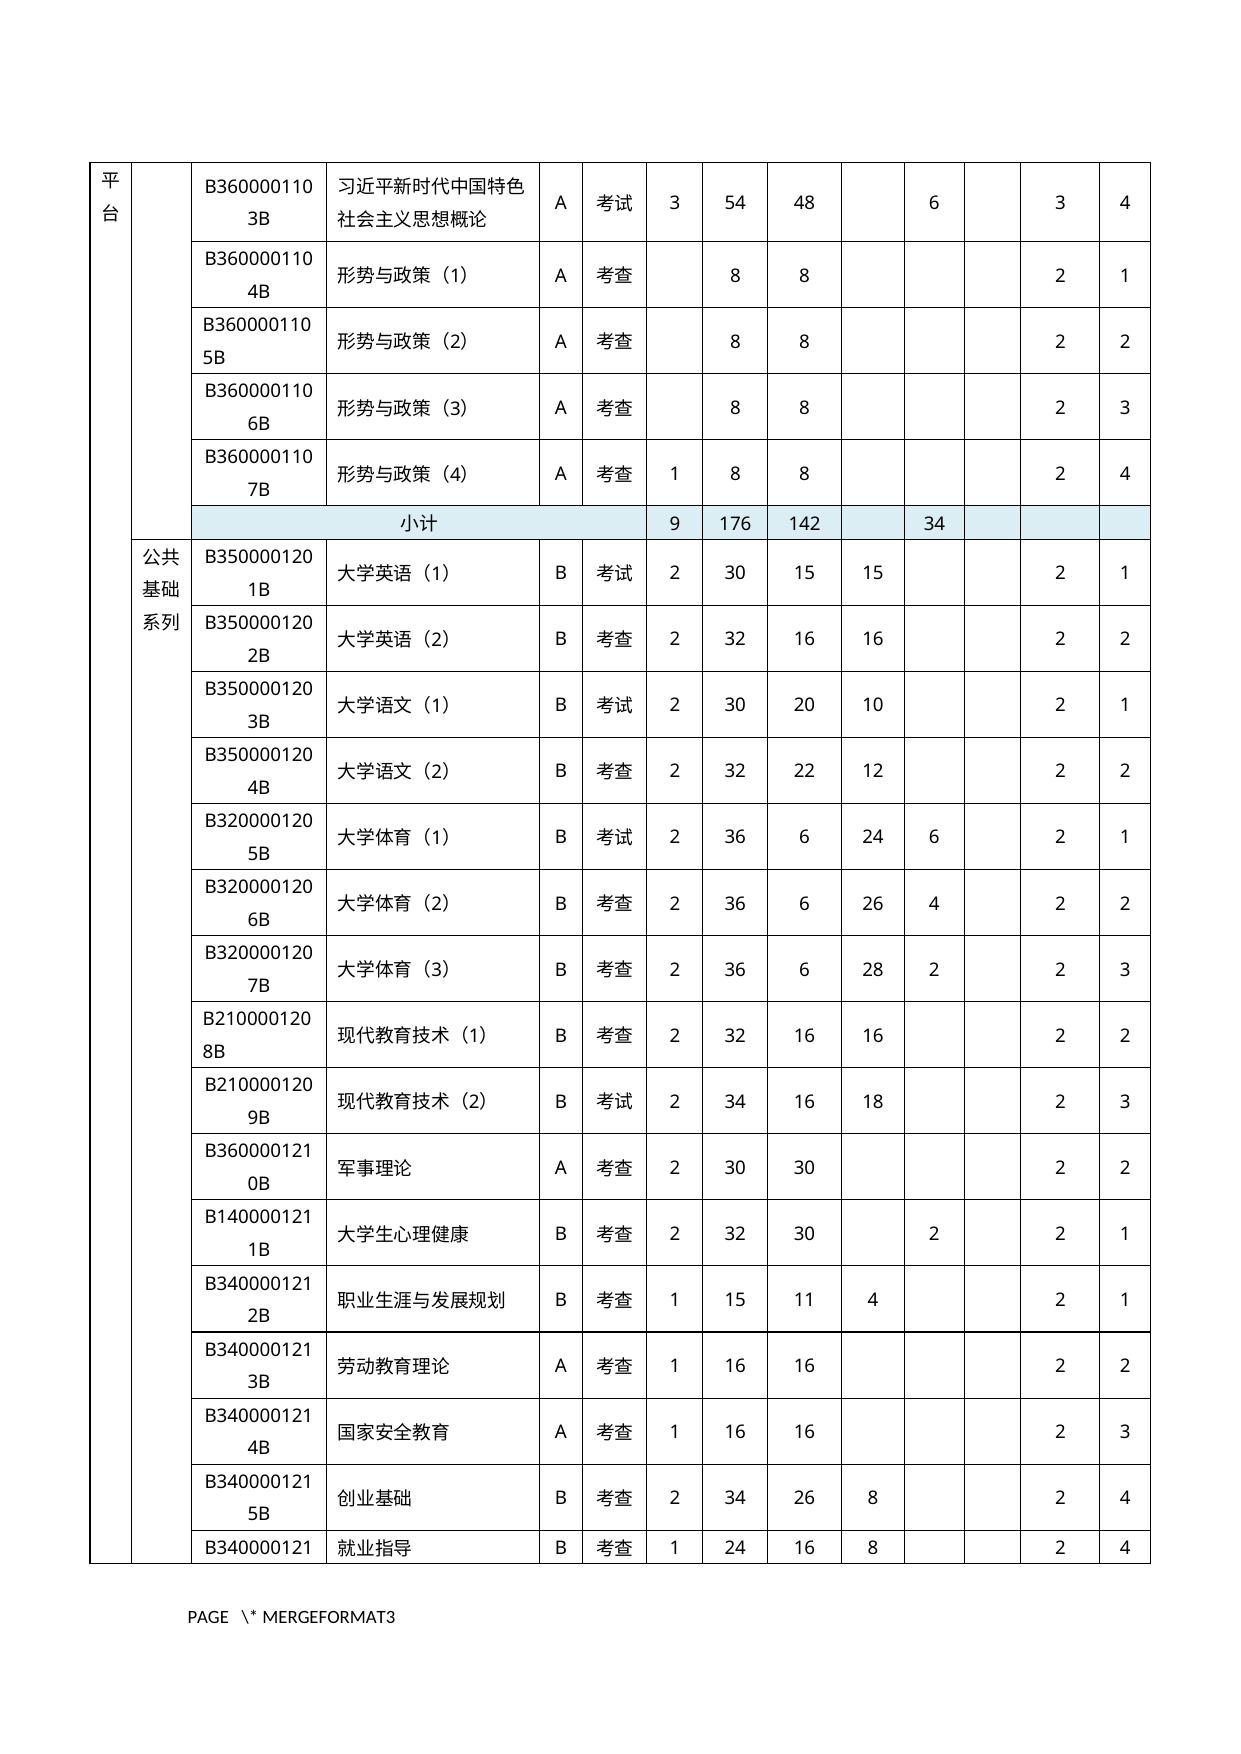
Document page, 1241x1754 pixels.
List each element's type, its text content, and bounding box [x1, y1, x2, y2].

table_cell 考查 [583, 936, 646, 1001]
table_cell 8 [703, 440, 767, 505]
table_cell 考查 [583, 1333, 646, 1397]
table_cell 34 [905, 506, 964, 539]
table_cell 2 [1021, 606, 1099, 671]
table_cell 2 [647, 1200, 702, 1265]
table_cell 1 [647, 1333, 702, 1397]
table_cell 2 [1021, 870, 1099, 935]
table_cell [965, 1333, 1020, 1397]
table_cell B1400001211B [192, 1200, 326, 1265]
table_cell 2 [905, 936, 964, 1001]
table_cell [842, 440, 904, 505]
table_cell 10 [842, 672, 904, 737]
table_cell 考查 [583, 1465, 646, 1529]
table_cell [1021, 506, 1099, 539]
table_cell 30 [768, 1134, 841, 1199]
table_cell 2 [647, 738, 702, 803]
table_cell 8 [768, 374, 841, 439]
table_cell 大学生心理健康 [327, 1200, 539, 1265]
table_cell 6 [768, 936, 841, 1001]
table_cell 2 [647, 1465, 702, 1529]
table_cell A [540, 242, 582, 307]
table_cell [905, 1266, 964, 1331]
table_cell 15 [842, 540, 904, 605]
table_cell 34 [703, 1465, 767, 1529]
table_cell [965, 1266, 1020, 1331]
table_cell 大学体育（2） [327, 870, 539, 935]
table_cell B [540, 1531, 582, 1563]
table_cell B3500001204B [192, 738, 326, 803]
table_cell 1 [647, 1531, 702, 1563]
table_cell 16 [703, 1333, 767, 1397]
table_cell [905, 540, 964, 605]
table_cell 2 [1021, 1134, 1099, 1199]
table_cell 考试 [583, 672, 646, 737]
table_cell 34 [703, 1068, 767, 1133]
table_cell [842, 242, 904, 307]
table_cell 4 [1100, 1531, 1150, 1563]
table_cell 2 [1021, 672, 1099, 737]
table_cell 4 [1100, 440, 1150, 505]
table_cell [842, 1200, 904, 1265]
table_cell 2 [1100, 1134, 1150, 1199]
table_cell [905, 1002, 964, 1067]
table_cell 30 [703, 1134, 767, 1199]
table_cell 3 [1100, 1068, 1150, 1133]
table_cell A [540, 163, 582, 241]
table_cell [905, 1531, 964, 1563]
table_cell 2 [647, 540, 702, 605]
table_cell [905, 1068, 964, 1133]
table_cell [647, 242, 702, 307]
table_cell 2 [1021, 804, 1099, 869]
table_cell 考试 [583, 804, 646, 869]
table_cell 1 [647, 440, 702, 505]
table_cell 3 [1100, 936, 1150, 1001]
table_cell 考查 [583, 1266, 646, 1331]
table_cell B2100001209B [192, 1068, 326, 1133]
table_cell B3600001107B [192, 440, 326, 505]
table_cell 考查 [583, 1531, 646, 1563]
table_cell 2 [647, 870, 702, 935]
table_cell 4 [905, 870, 964, 935]
table_cell 形势与政策（2） [327, 308, 539, 373]
table_cell 30 [703, 672, 767, 737]
table_cell 30 [768, 1200, 841, 1265]
table_cell B [540, 1200, 582, 1265]
table_cell [905, 1134, 964, 1199]
table_cell 15 [768, 540, 841, 605]
table_cell 16 [768, 1002, 841, 1067]
table_cell B [540, 1002, 582, 1067]
table_cell 考查 [583, 870, 646, 935]
table_cell 18 [842, 1068, 904, 1133]
table_cell 2 [1100, 870, 1150, 935]
table_cell 3 [1100, 374, 1150, 439]
table_cell 2 [647, 1068, 702, 1133]
table_cell 8 [842, 1531, 904, 1563]
table_cell [842, 1399, 904, 1463]
table_cell [905, 1333, 964, 1397]
table_cell B [540, 606, 582, 671]
table_cell [842, 1333, 904, 1397]
table_cell [965, 1531, 1020, 1563]
table_cell [1100, 506, 1150, 539]
table_cell B [540, 672, 582, 737]
table_cell 2 [1100, 1333, 1150, 1397]
table_cell 2 [1021, 1002, 1099, 1067]
table_cell 考查 [583, 1002, 646, 1067]
table_cell 2 [1021, 374, 1099, 439]
table_cell 176 [703, 506, 767, 539]
table_cell 1 [1100, 1200, 1150, 1265]
table_cell B [540, 936, 582, 1001]
table_cell [965, 1399, 1020, 1463]
table_cell 1 [1100, 242, 1150, 307]
table_cell 12 [842, 738, 904, 803]
table_cell 考查 [583, 1134, 646, 1199]
table_cell [905, 440, 964, 505]
table_cell [965, 242, 1020, 307]
table_cell 考查 [583, 440, 646, 505]
table_cell 16 [768, 1333, 841, 1397]
table_cell 16 [768, 1068, 841, 1133]
table_cell 2 [1021, 936, 1099, 1001]
table_cell 2 [1021, 242, 1099, 307]
table_cell 2 [1021, 1399, 1099, 1463]
table_cell 32 [703, 738, 767, 803]
table_cell 考试 [583, 1068, 646, 1133]
table_cell B3200001206B [192, 870, 326, 935]
table_cell [965, 870, 1020, 935]
table_cell [965, 1002, 1020, 1067]
table_cell 1 [1100, 672, 1150, 737]
table_cell 4 [842, 1266, 904, 1331]
table_cell [965, 1068, 1020, 1133]
table_cell 2 [1100, 308, 1150, 373]
table_cell 2 [1021, 1200, 1099, 1265]
table_cell [965, 738, 1020, 803]
table_cell [842, 506, 904, 539]
table_cell [965, 308, 1020, 373]
table_cell 2 [1021, 1531, 1099, 1563]
table_cell 16 [768, 1531, 841, 1563]
table_cell B2100001208B [192, 1002, 326, 1067]
table_cell 公共基础系列 [132, 540, 191, 1563]
table_cell 考试 [583, 163, 646, 241]
table_cell 现代教育技术（1） [327, 1002, 539, 1067]
table_cell 2 [1021, 540, 1099, 605]
table_cell [905, 672, 964, 737]
table_cell 28 [842, 936, 904, 1001]
table_cell B [540, 804, 582, 869]
table_cell 习近平新时代中国特色社会主义思想概论 [327, 163, 539, 241]
table_cell 国家安全教育 [327, 1399, 539, 1463]
table_cell 形势与政策（3） [327, 374, 539, 439]
table_cell B [540, 870, 582, 935]
table_cell 8 [768, 308, 841, 373]
table_cell 2 [647, 1134, 702, 1199]
table_cell A [540, 1399, 582, 1463]
table_cell 大学英语（1） [327, 540, 539, 605]
table_cell 就业指导 [327, 1531, 539, 1563]
table_cell 2 [647, 1002, 702, 1067]
table_cell [842, 374, 904, 439]
table_cell 26 [768, 1465, 841, 1529]
table_cell [965, 540, 1020, 605]
table_cell 16 [703, 1399, 767, 1463]
table_cell B [540, 1465, 582, 1529]
table_cell [965, 606, 1020, 671]
table_cell 2 [1021, 1333, 1099, 1397]
table_cell 3 [1100, 1399, 1150, 1463]
table_cell B [540, 540, 582, 605]
table_cell 6 [768, 804, 841, 869]
table_cell 36 [703, 870, 767, 935]
table_cell 职业生涯与发展规划 [327, 1266, 539, 1331]
table_cell [965, 163, 1020, 241]
table_cell 8 [703, 308, 767, 373]
table_cell B3400001216B [192, 1531, 326, 1563]
table_cell B3400001214B [192, 1399, 326, 1463]
table_cell 36 [703, 936, 767, 1001]
table_cell 8 [768, 440, 841, 505]
table_cell [905, 242, 964, 307]
table_cell 16 [768, 1399, 841, 1463]
table_cell 考查 [583, 1399, 646, 1463]
table_cell 36 [703, 804, 767, 869]
table_cell 1 [1100, 1266, 1150, 1331]
table_cell [965, 804, 1020, 869]
table_cell 2 [647, 804, 702, 869]
table_cell [965, 374, 1020, 439]
table_cell [842, 308, 904, 373]
table_cell 现代教育技术（2） [327, 1068, 539, 1133]
table_cell 2 [1021, 308, 1099, 373]
table_cell 32 [703, 606, 767, 671]
table_cell [905, 606, 964, 671]
table_cell B3600001104B [192, 242, 326, 307]
table_cell 考查 [583, 1200, 646, 1265]
table_cell B [540, 738, 582, 803]
table_cell 1 [647, 1266, 702, 1331]
table_cell A [540, 308, 582, 373]
table_cell 11 [768, 1266, 841, 1331]
table_cell 大学英语（2） [327, 606, 539, 671]
table_cell 创业基础 [327, 1465, 539, 1529]
table_cell 2 [1100, 1002, 1150, 1067]
table_cell 6 [905, 804, 964, 869]
table_cell 1 [647, 1399, 702, 1463]
table_cell [842, 1134, 904, 1199]
table_cell 26 [842, 870, 904, 935]
table_cell 考查 [583, 374, 646, 439]
table_cell B3600001106B [192, 374, 326, 439]
table_cell [905, 1399, 964, 1463]
table_cell 考查 [583, 738, 646, 803]
table_cell B3600001103B [192, 163, 326, 241]
table_cell B3500001203B [192, 672, 326, 737]
table_cell 48 [768, 163, 841, 241]
table_cell 22 [768, 738, 841, 803]
table_cell 16 [768, 606, 841, 671]
table_cell 4 [1100, 1465, 1150, 1529]
table_cell B3500001202B [192, 606, 326, 671]
table_cell 2 [1100, 738, 1150, 803]
table_cell 32 [703, 1200, 767, 1265]
table_cell 4 [1100, 163, 1150, 241]
table_cell B3200001207B [192, 936, 326, 1001]
table_cell 2 [647, 606, 702, 671]
table_cell 1 [1100, 540, 1150, 605]
table_cell 142 [768, 506, 841, 539]
table_cell 劳动教育理论 [327, 1333, 539, 1397]
table_cell 16 [842, 606, 904, 671]
table_cell B [540, 1068, 582, 1133]
table_cell [965, 936, 1020, 1001]
table_cell 24 [842, 804, 904, 869]
table_cell 大学语文（2） [327, 738, 539, 803]
table_cell [965, 1134, 1020, 1199]
table_cell 15 [703, 1266, 767, 1331]
table_cell 3 [647, 163, 702, 241]
table_cell 考查 [583, 308, 646, 373]
table_cell [965, 672, 1020, 737]
table_cell A [540, 374, 582, 439]
table_cell 2 [647, 936, 702, 1001]
table_cell B3400001213B [192, 1333, 326, 1397]
table_cell B3400001212B [192, 1266, 326, 1331]
table_cell [965, 440, 1020, 505]
table_cell B3400001215B [192, 1465, 326, 1529]
table_cell 8 [703, 242, 767, 307]
table_cell B3600001105B [192, 308, 326, 373]
table_cell 军事理论 [327, 1134, 539, 1199]
table_cell 形势与政策（1） [327, 242, 539, 307]
table_cell A [540, 440, 582, 505]
table_cell 3 [1021, 163, 1099, 241]
table_cell 2 [1021, 1465, 1099, 1529]
table_cell [905, 374, 964, 439]
table_cell 2 [905, 1200, 964, 1265]
table_cell [965, 1465, 1020, 1529]
table_cell B3500001201B [192, 540, 326, 605]
table_cell 16 [842, 1002, 904, 1067]
table_cell [905, 1465, 964, 1529]
table_cell A [540, 1134, 582, 1199]
table_cell B3600001210B [192, 1134, 326, 1199]
table_cell 大学语文（1） [327, 672, 539, 737]
table_cell [965, 506, 1020, 539]
table_cell 2 [1021, 1068, 1099, 1133]
table_cell B3200001205B [192, 804, 326, 869]
table_cell 54 [703, 163, 767, 241]
table_cell 考查 [583, 242, 646, 307]
table_cell [965, 1200, 1020, 1265]
table_cell 30 [703, 540, 767, 605]
table_cell 大学体育（3） [327, 936, 539, 1001]
table_cell [842, 163, 904, 241]
table_cell 6 [905, 163, 964, 241]
table_cell 小计 [192, 506, 646, 539]
table_cell 8 [842, 1465, 904, 1529]
table_cell A [540, 1333, 582, 1397]
table_cell [647, 308, 702, 373]
table_cell 大学体育（1） [327, 804, 539, 869]
table_cell [905, 738, 964, 803]
table_cell 2 [1021, 738, 1099, 803]
table_cell 2 [647, 672, 702, 737]
table_cell 20 [768, 672, 841, 737]
table_cell 形势与政策（4） [327, 440, 539, 505]
table_cell 24 [703, 1531, 767, 1563]
table_cell 2 [1100, 606, 1150, 671]
table_cell 考试 [583, 540, 646, 605]
table_cell 9 [647, 506, 702, 539]
table_cell 1 [1100, 804, 1150, 869]
table_cell 2 [1021, 1266, 1099, 1331]
table_cell [647, 374, 702, 439]
table_cell 8 [703, 374, 767, 439]
table_cell 2 [1021, 440, 1099, 505]
table_cell B [540, 1266, 582, 1331]
table_cell [905, 308, 964, 373]
table_cell 6 [768, 870, 841, 935]
table_cell 考查 [583, 606, 646, 671]
table_cell 32 [703, 1002, 767, 1067]
table_cell 8 [768, 242, 841, 307]
